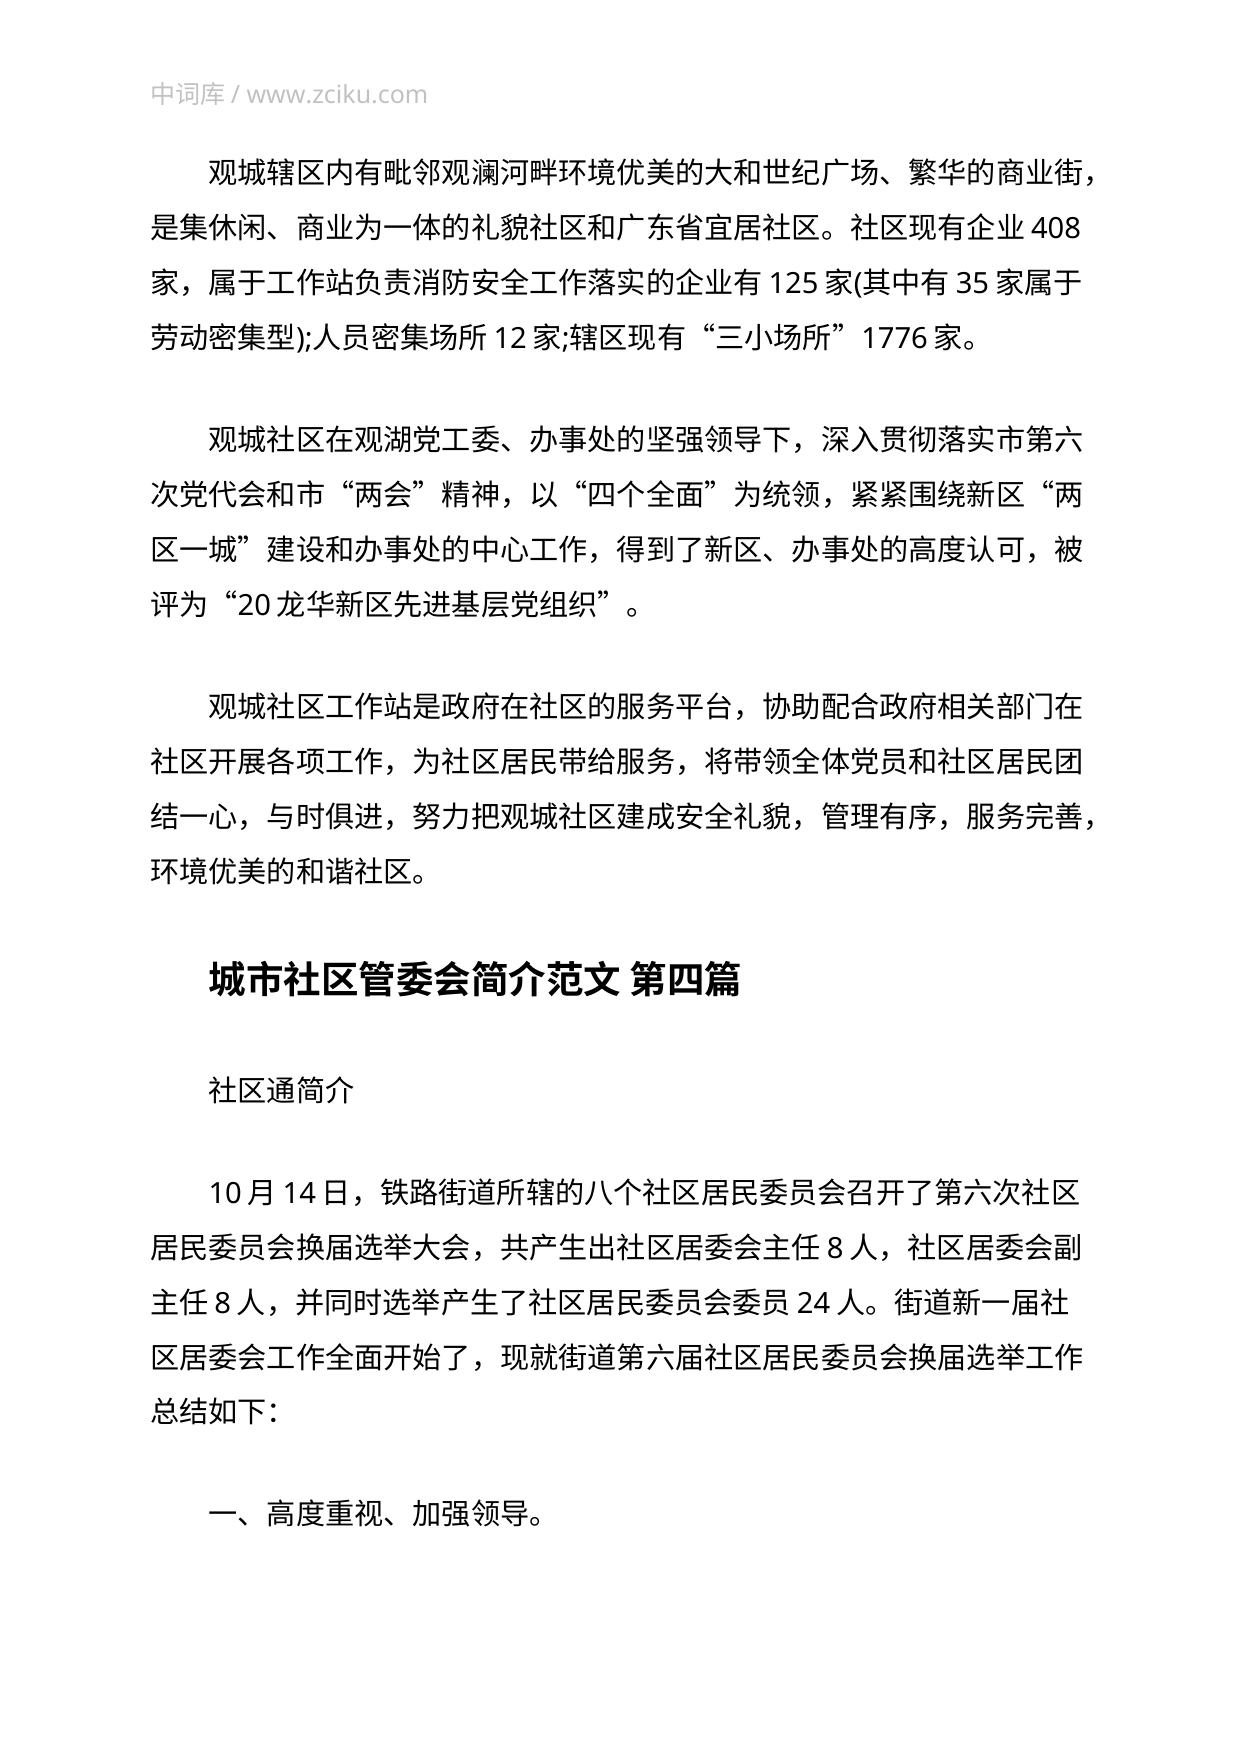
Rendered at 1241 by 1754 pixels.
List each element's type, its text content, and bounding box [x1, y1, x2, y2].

text 观城社区在观湖党工委、办事处的坚强领导下，深入贯彻落实市第六次党代会和市“两会”精神，以“四个全面”为统领，紧紧围绕新区“两区一城”建设和办事处的中心工作，得到了新区、办事处的高度认可，被评为“20龙华新区先进基层党组织”。 [150, 417, 1090, 624]
text 城市社区管委会简介范文 第四篇 [150, 950, 1090, 1004]
text 一、高度重视、加强领导。 [150, 1491, 1090, 1533]
text 观城社区工作站是政府在社区的服务平台，协助配合政府相关部门在社区开展各项工作，为社区居民带给服务，将带领全体党员和社区居民团结一心，与时俱进，努力把观城社区建成安全礼貌，管理有序，服务完善，环境优美的和谐社区。 [150, 683, 1090, 891]
text 观城辖区内有毗邻观澜河畔环境优美的大和世纪广场、繁华的商业街，是集休闲、商业为一体的礼貌社区和广东省宜居社区。社区现有企业408家，属于工作站负责消防安全工作落实的企业有125家(其中有35家属于劳动密集型);人员密集场所12家;辖区现有“三小场所”1776家。 [150, 150, 1090, 357]
text 10月14日，铁路街道所辖的八个社区居民委员会召开了第六次社区居民委员会换届选举大会，共产生出社区居委会主任8人，社区居委会副主任8人，并同时选举产生了社区居民委员会委员24人。街道新一届社区居委会工作全面开始了，现就街道第六届社区居民委员会换届选举工作总结如下： [150, 1169, 1090, 1431]
text 社区通简介 [150, 1067, 1090, 1110]
